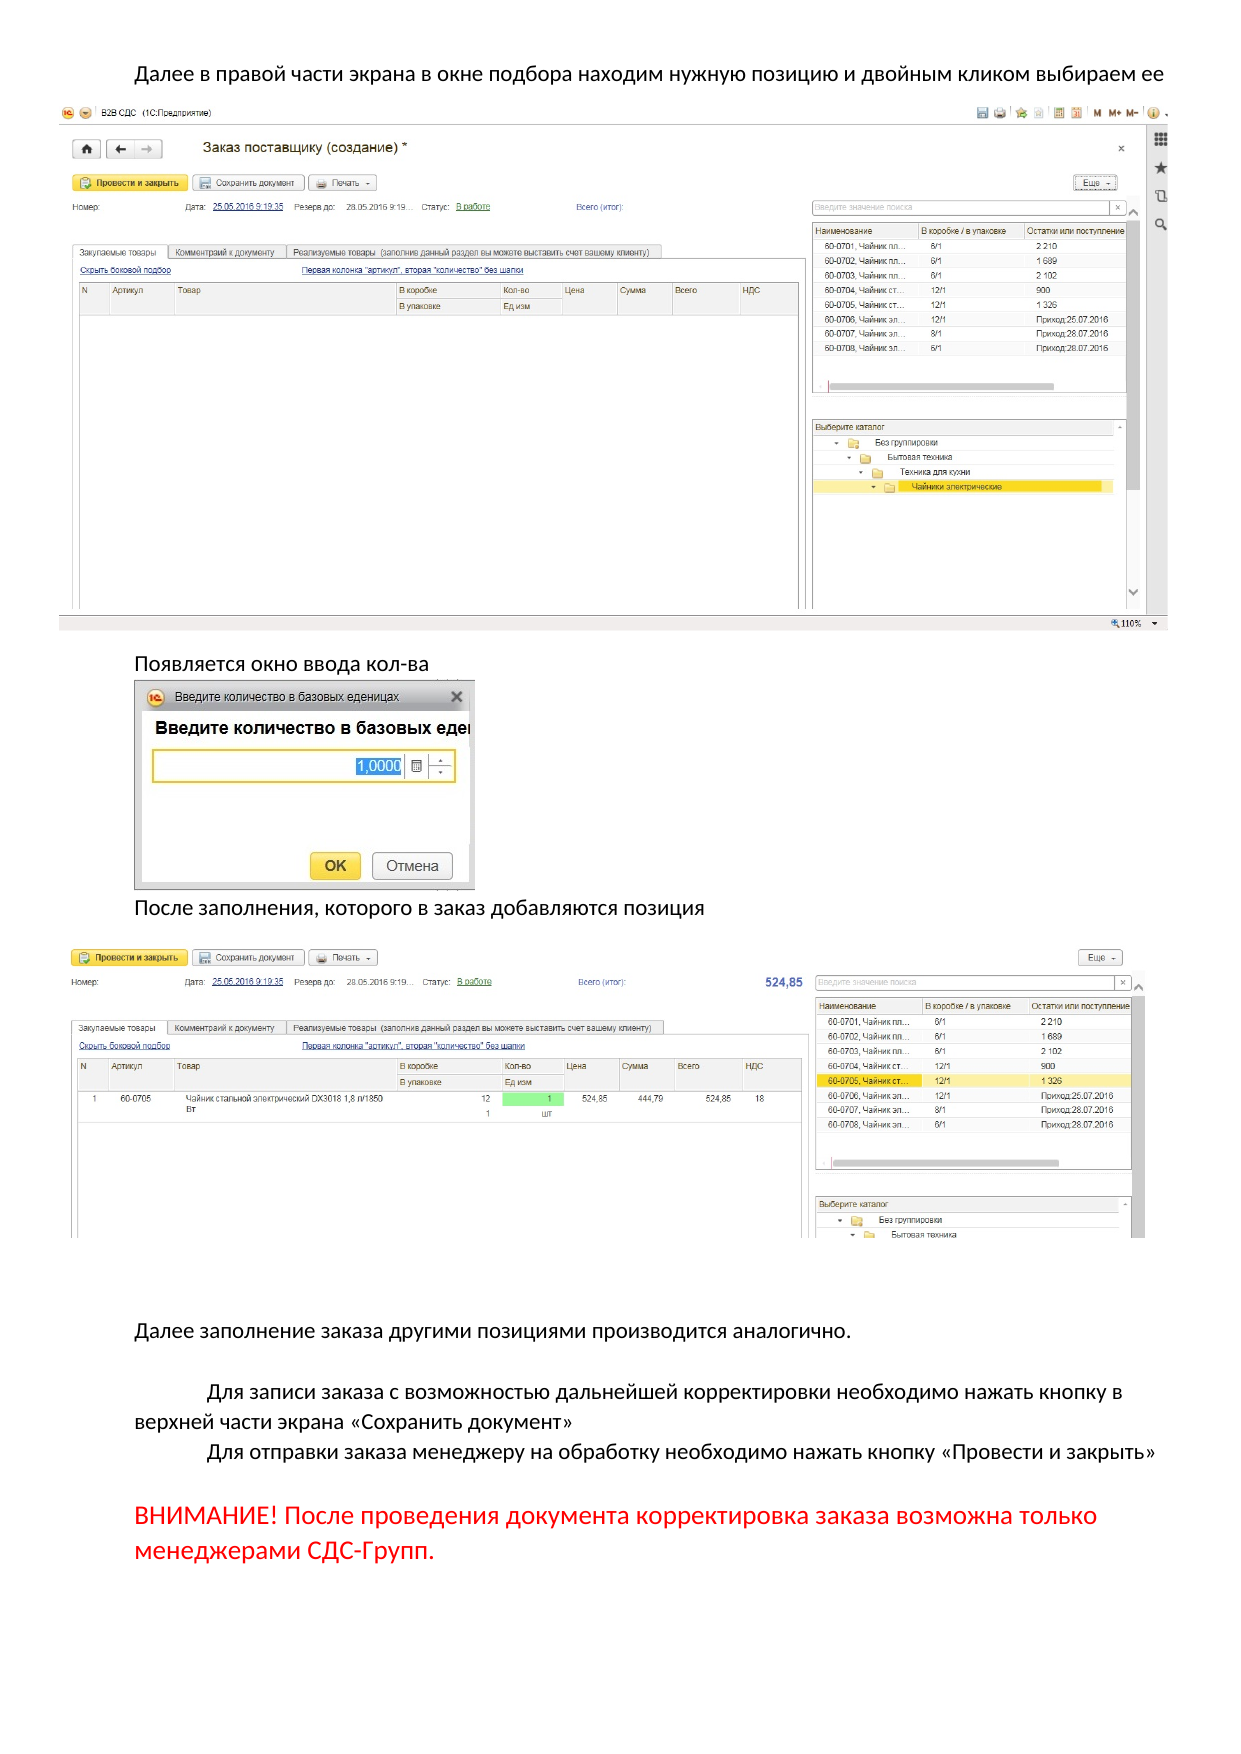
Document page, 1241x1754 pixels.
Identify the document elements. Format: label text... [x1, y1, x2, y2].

picture [134, 679, 475, 891]
list ВНИМАНИЕ! После проведения документа корректировка заказа возможна только менеджерами СДС-Групп. [134, 1498, 1181, 1566]
list После заполнения, которого в заказ добавляются позиция [134, 893, 1181, 921]
list Для отправки заказа менеджеру на обработку необходимо нажать кнопку «Провести и закрыть» [134, 1437, 1181, 1465]
picture [59, 106, 1168, 631]
list Далее в правой части экрана в окне подбора находим нужную позицию и двойным кликом выбираем ее [134, 59, 1181, 87]
picture [59, 940, 1149, 1238]
list Появляется окно ввода кол-ва [134, 649, 1181, 677]
list Далее заполнение заказа другими позициями производится аналогично. [134, 1317, 1181, 1344]
list Для записи заказа с возможностью дальнейшей корректировки необходимо нажать кнопку в верхней части экрана «Сохранить документ» [134, 1377, 1181, 1435]
